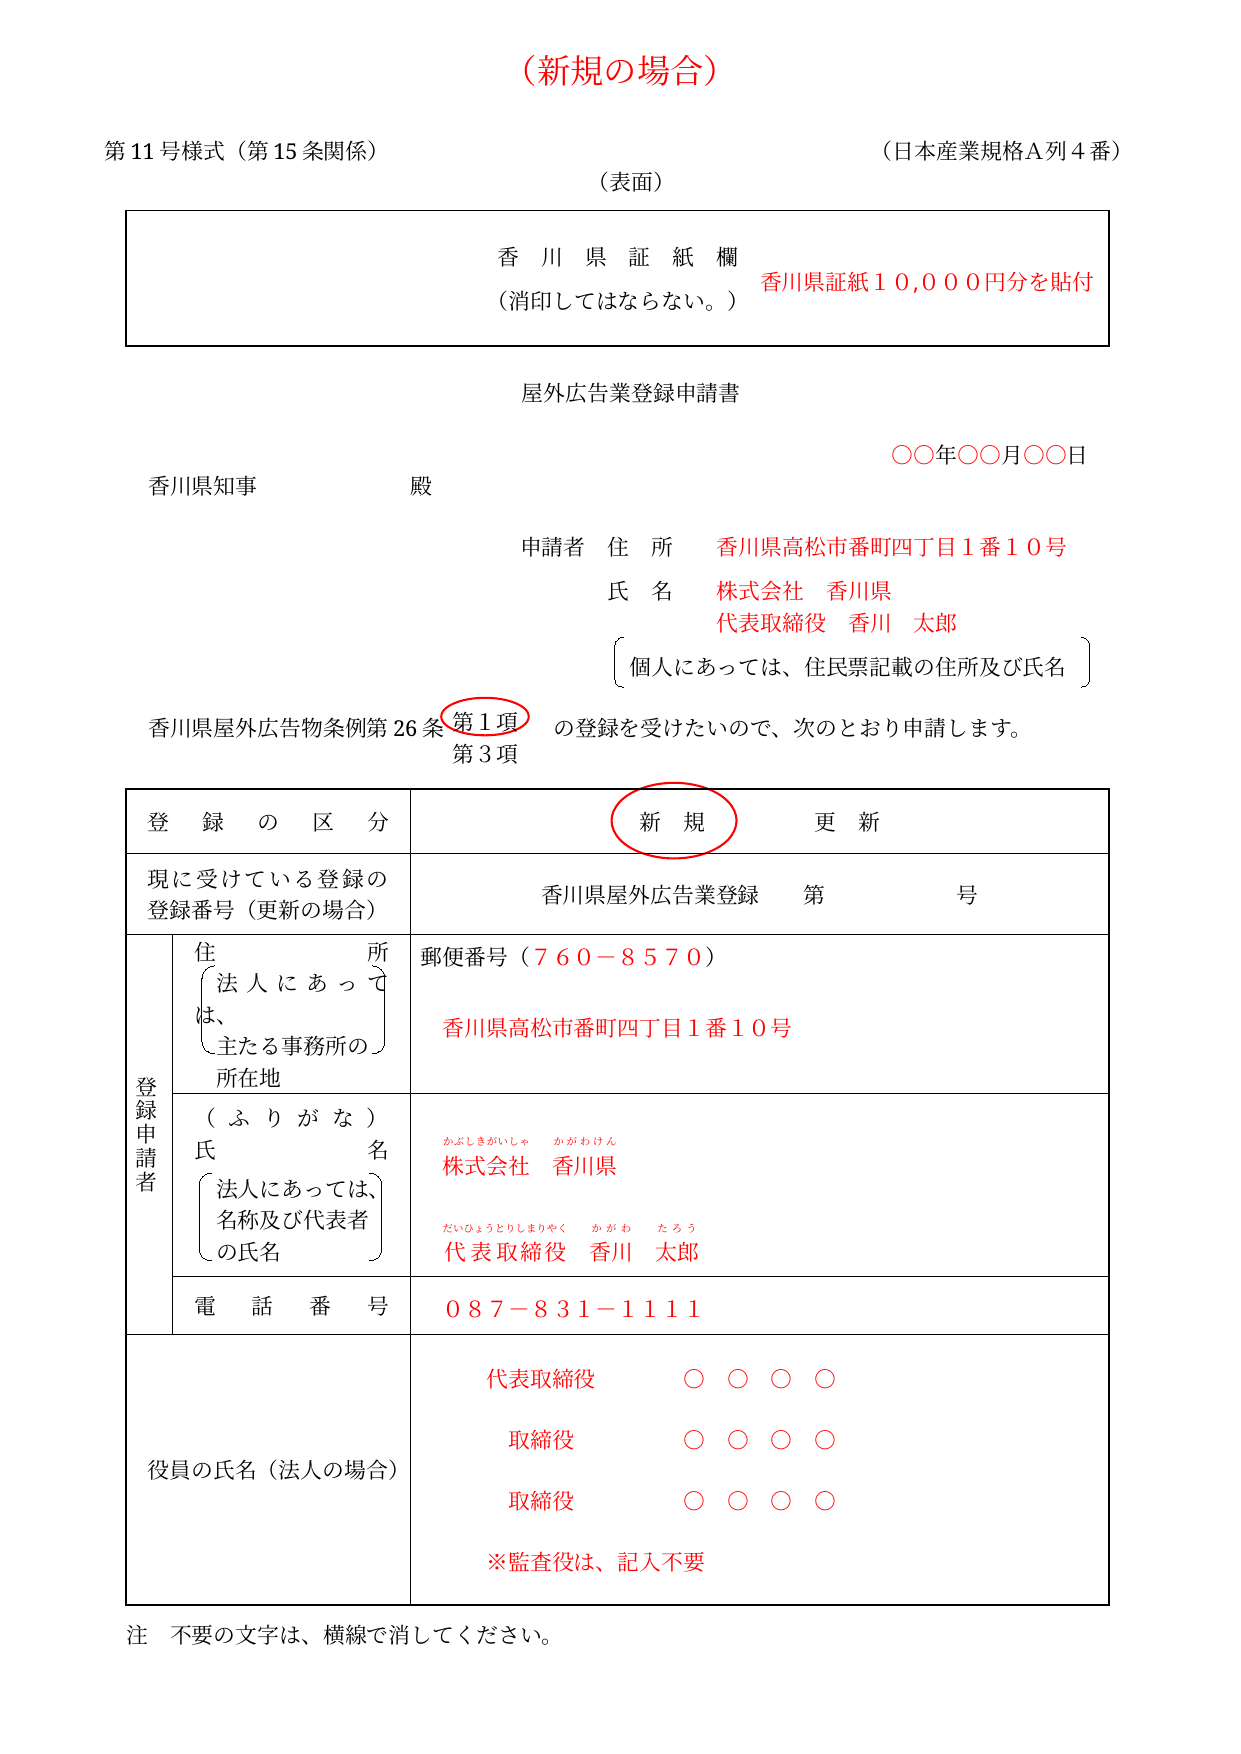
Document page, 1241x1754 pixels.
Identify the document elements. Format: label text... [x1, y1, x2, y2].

table_cell 代表取締役 ○ ○ ○ ○ 取締役 ○ ○ ○ ○ 取締役 ○ ○ ○ ○ ※監査役は、記入不要 [411, 1335, 1108, 1604]
table_header 新 規 更 新 [411, 790, 1108, 852]
text 代表取締役 香川 太郎 [126, 606, 1136, 637]
table_cell 住所 法人にあっては、 主たる事務所の 所在地 [173, 935, 410, 1092]
table_cell 現に受けている登録の 登録番号（更新の場合） [127, 854, 410, 934]
table_cell 登録申請者 [127, 935, 172, 1333]
table_cell ０８７－８３１－１１１１ [411, 1277, 1108, 1333]
table_header 香 川 県 証 紙 欄 （消印してはならない。） [127, 211, 1108, 345]
table_cell 電話番号 [173, 1277, 410, 1333]
text （表面） [126, 166, 1136, 197]
text 注 不要の文字は、横線で消してください。 [126, 1618, 1136, 1649]
text 申請者 住 所 香川県高松市番町四丁目１番１０号 [126, 531, 1136, 562]
text 氏 名 株式会社 香川県 [126, 574, 1136, 606]
text 香川県知事 殿 [126, 469, 1136, 501]
text ○○年○○月○○日 [126, 438, 1136, 469]
table_header 登録の区分 [127, 790, 410, 852]
table_cell 郵便番号（７６０－８５７０） 香川県高松市番町四丁目１番１０号 [411, 935, 1108, 1092]
table_cell 役員の氏名（法人の場合） [127, 1335, 410, 1604]
table_cell [411, 1094, 1108, 1276]
text 屋外広告業登録申請書 [126, 377, 1136, 408]
table_cell （ふりがな） 氏名 法人にあっては、 名称及び代表者 の氏名 [173, 1094, 410, 1276]
text 第11号様式（第15条関係） （日本産業規格Ａ列４番） [104, 134, 1136, 166]
table_cell 香川県屋外広告業登録 第 号 [411, 854, 1108, 934]
text 香川県屋外広告物条例第26条 の登録を受けたいので、次のとおり申請します。 [126, 711, 1136, 743]
text 個人にあっては、住民票記載の住所及び氏名 [126, 650, 1136, 681]
